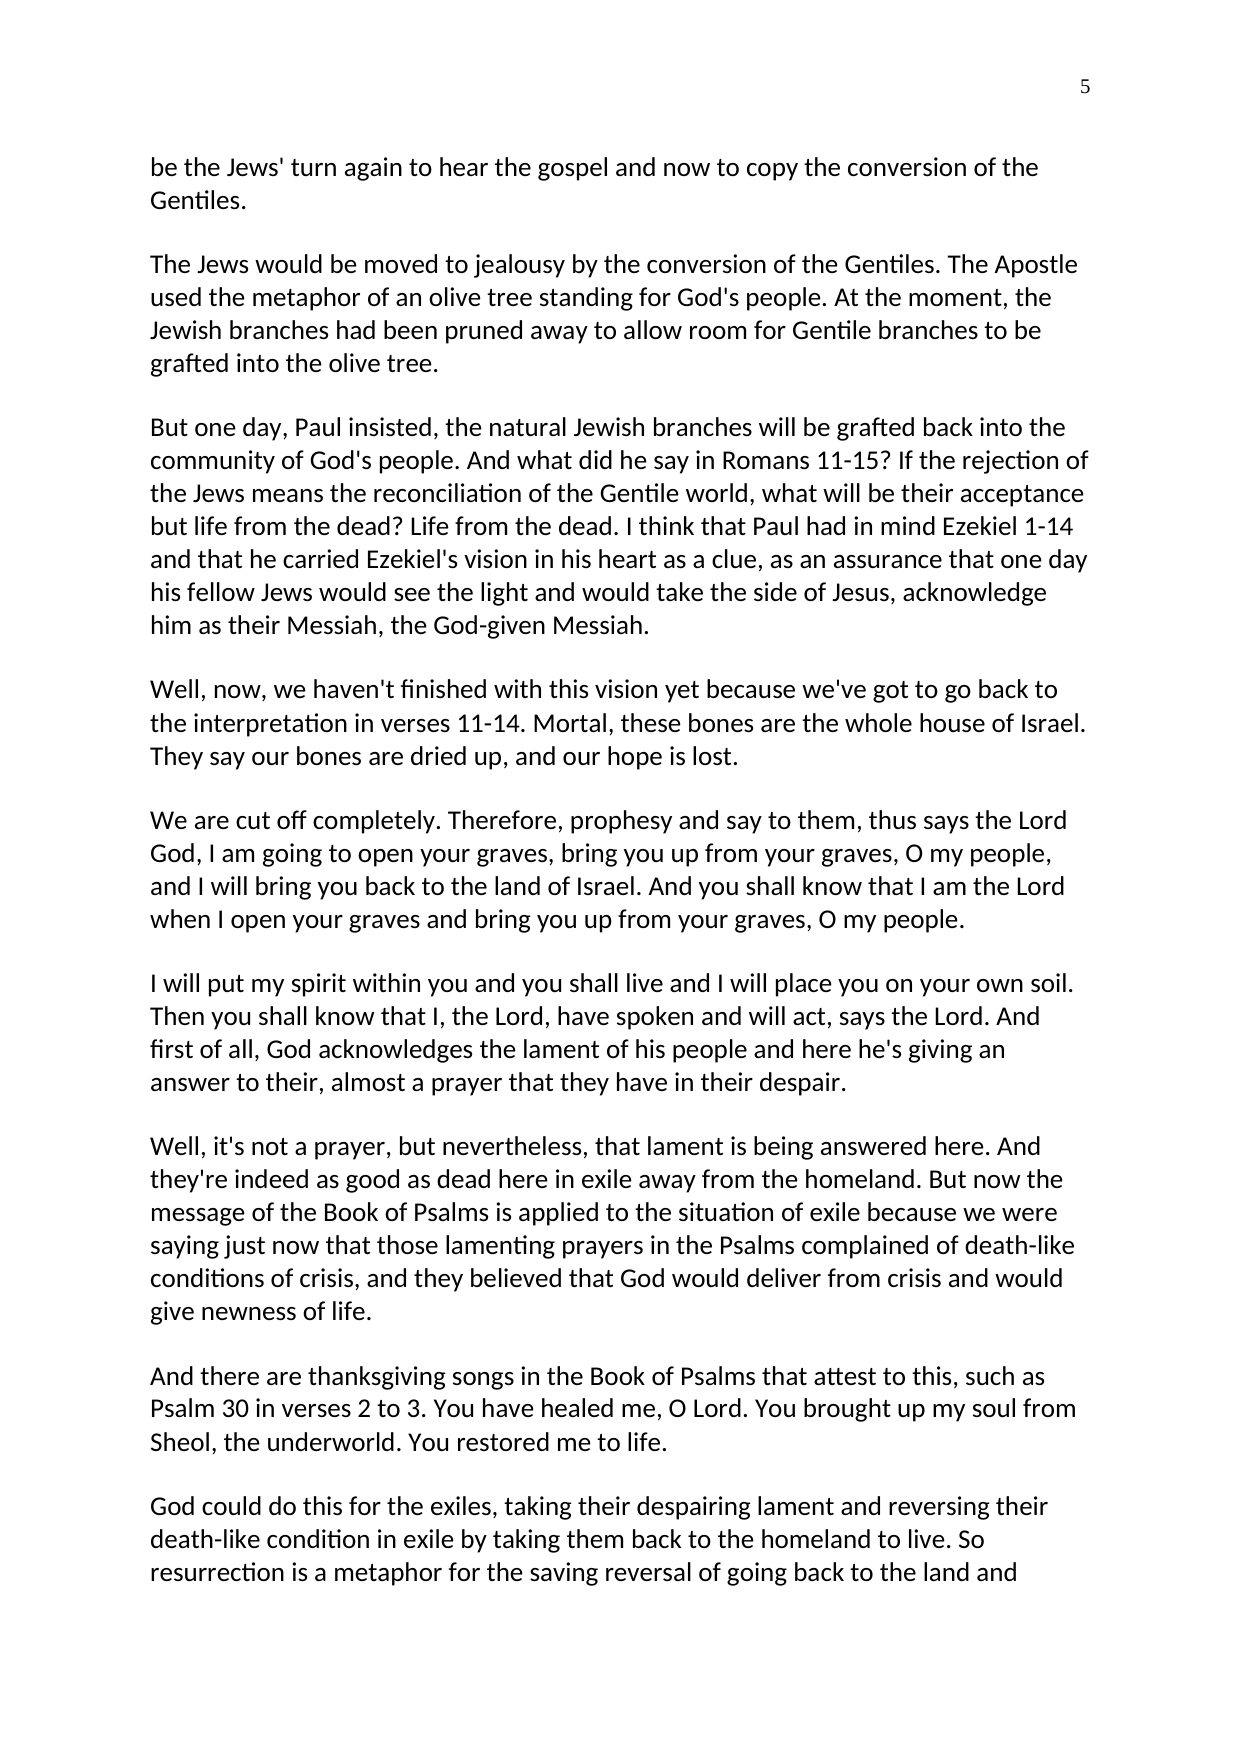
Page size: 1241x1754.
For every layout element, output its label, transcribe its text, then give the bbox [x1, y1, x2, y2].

text We are cut off completely. Therefore, prophesy and say to them, thus says the Lord God, I am going to open your graves, bring you up from your graves, O my people, and I will bring you back to the land of Israel. And you shall know that I am the Lord when I open your graves and bring you up from your graves, O my people. [150, 803, 1090, 935]
text I will put my spirit within you and you shall live and I will place you on your own soil. Then you shall know that I, the Lord, have spoken and will act, says the Lord. And first of all, God acknowledges the lament of his people and here he's giving an answer to their, almost a prayer that they have in their despair. [150, 966, 1090, 1098]
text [150, 150, 1090, 216]
text But one day, Paul insisted, the natural Jewish branches will be grafted back into the community of God's people. And what did he say in Romans 11-15? If the rejection of the Jews means the reconciliation of the Gentile world, what will be their acceptance but life from the dead? Life from the dead. I think that Paul had in mind Ezekiel 1-14 and that he carried Ezekiel's vision in his heart as a clue, as an assurance that one day his fellow Jews would see the light and would take the side of Jesus, acknowledge him as their Messiah, the God-given Messiah. [150, 410, 1090, 642]
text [150, 1489, 1090, 1588]
text Well, now, we haven't finished with this vision yet because we've got to go back to the interpretation in verses 11-14. Mortal, these bones are the whole house of Israel. They say our bones are dried up, and our hope is lost. [150, 673, 1090, 772]
text The Jews would be moved to jealousy by the conversion of the Gentiles. The Apostle used the metaphor of an olive tree standing for God's people. At the moment, the Jewish branches had been pruned away to allow room for Gentile branches to be grafted into the olive tree. [150, 247, 1090, 379]
text And there are thanksgiving songs in the Book of Psalms that attest to this, such as Psalm 30 in verses 2 to 3. You have healed me, O Lord. You brought up my soul from Sheol, the underworld. You restored me to life. [150, 1359, 1090, 1458]
text Well, it's not a prayer, but nevertheless, that lament is being answered here. And they're indeed as good as dead here in exile away from the homeland. But now the message of the Book of Psalms is applied to the situation of exile because we were saying just now that those lamenting prayers in the Psalms complained of death-like conditions of crisis, and they believed that God would deliver from crisis and would give newness of life. [150, 1129, 1090, 1327]
